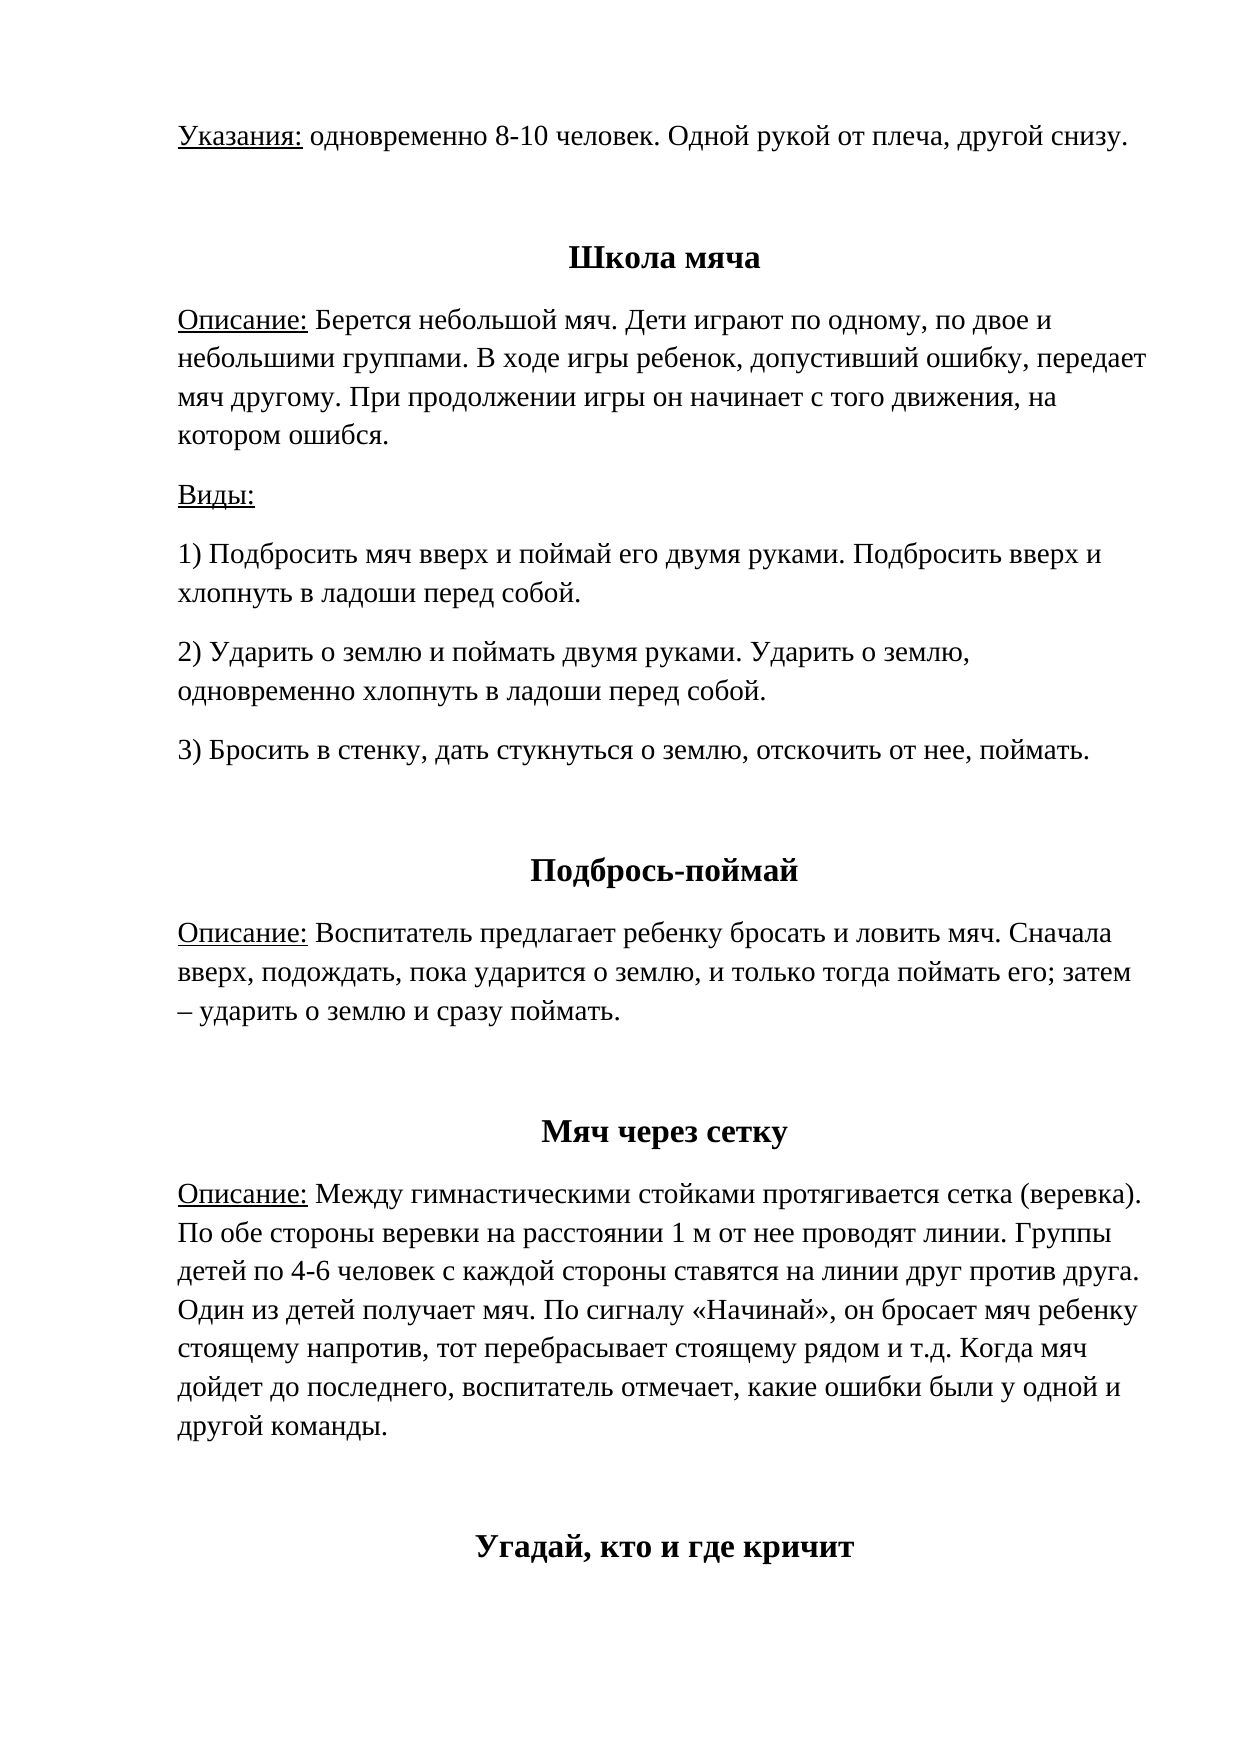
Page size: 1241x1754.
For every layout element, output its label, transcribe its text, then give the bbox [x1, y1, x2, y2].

text Указания: одновременно 8-10 человек. Одной рукой от плеча, другой снизу. [177, 118, 1152, 152]
text 2) Ударить о землю и поймать двумя руками. Ударить о землю, одновременно хлопнуть в ладоши перед собой. [177, 634, 1152, 706]
text 1) Подбросить мяч вверх и поймай его двумя руками. Подбросить вверх и хлопнуть в ладоши перед собой. [177, 536, 1152, 608]
text Описание: Воспитатель предлагает ребенку бросать и ловить мяч. Сначала вверх, подождать, пока ударится о землю, и только тогда поймать его; затем – ударить о землю и сразу поймать. [177, 916, 1152, 1026]
text Подбрось-поймай [177, 851, 1152, 889]
text Описание: Берется небольшой мяч. Дети играют по одному, по двое и небольшими группами. В ходе игры ребенок, допустивший ошибку, передает мяч другому. При продолжении игры он начинает с того движения, на котором ошибся. [177, 302, 1152, 451]
text Описание: Между гимнастическими стойками протягивается сетка (веревка). По обе стороны веревки на расстоянии 1 м от нее проводят линии. Группы детей по 4-6 человек с каждой стороны ставятся на линии друг против друга. Один из детей получает мяч. По сигналу «Начинай», он бросает мяч ребенку стоящему напротив, тот перебрасывает стоящему рядом и т.д. Когда мяч дойдет до последнего, воспитатель отмечает, какие ошибки были у одной и другой команды. [177, 1176, 1152, 1441]
text Виды: [177, 477, 1152, 510]
text Школа мяча [177, 237, 1152, 275]
text Мяч через сетку [177, 1111, 1152, 1150]
text 3) Бросить в стенку, дать стукнуться о землю, отскочить от нее, поймать. [177, 732, 1152, 766]
text Угадай, кто и где кричит [177, 1526, 1152, 1565]
